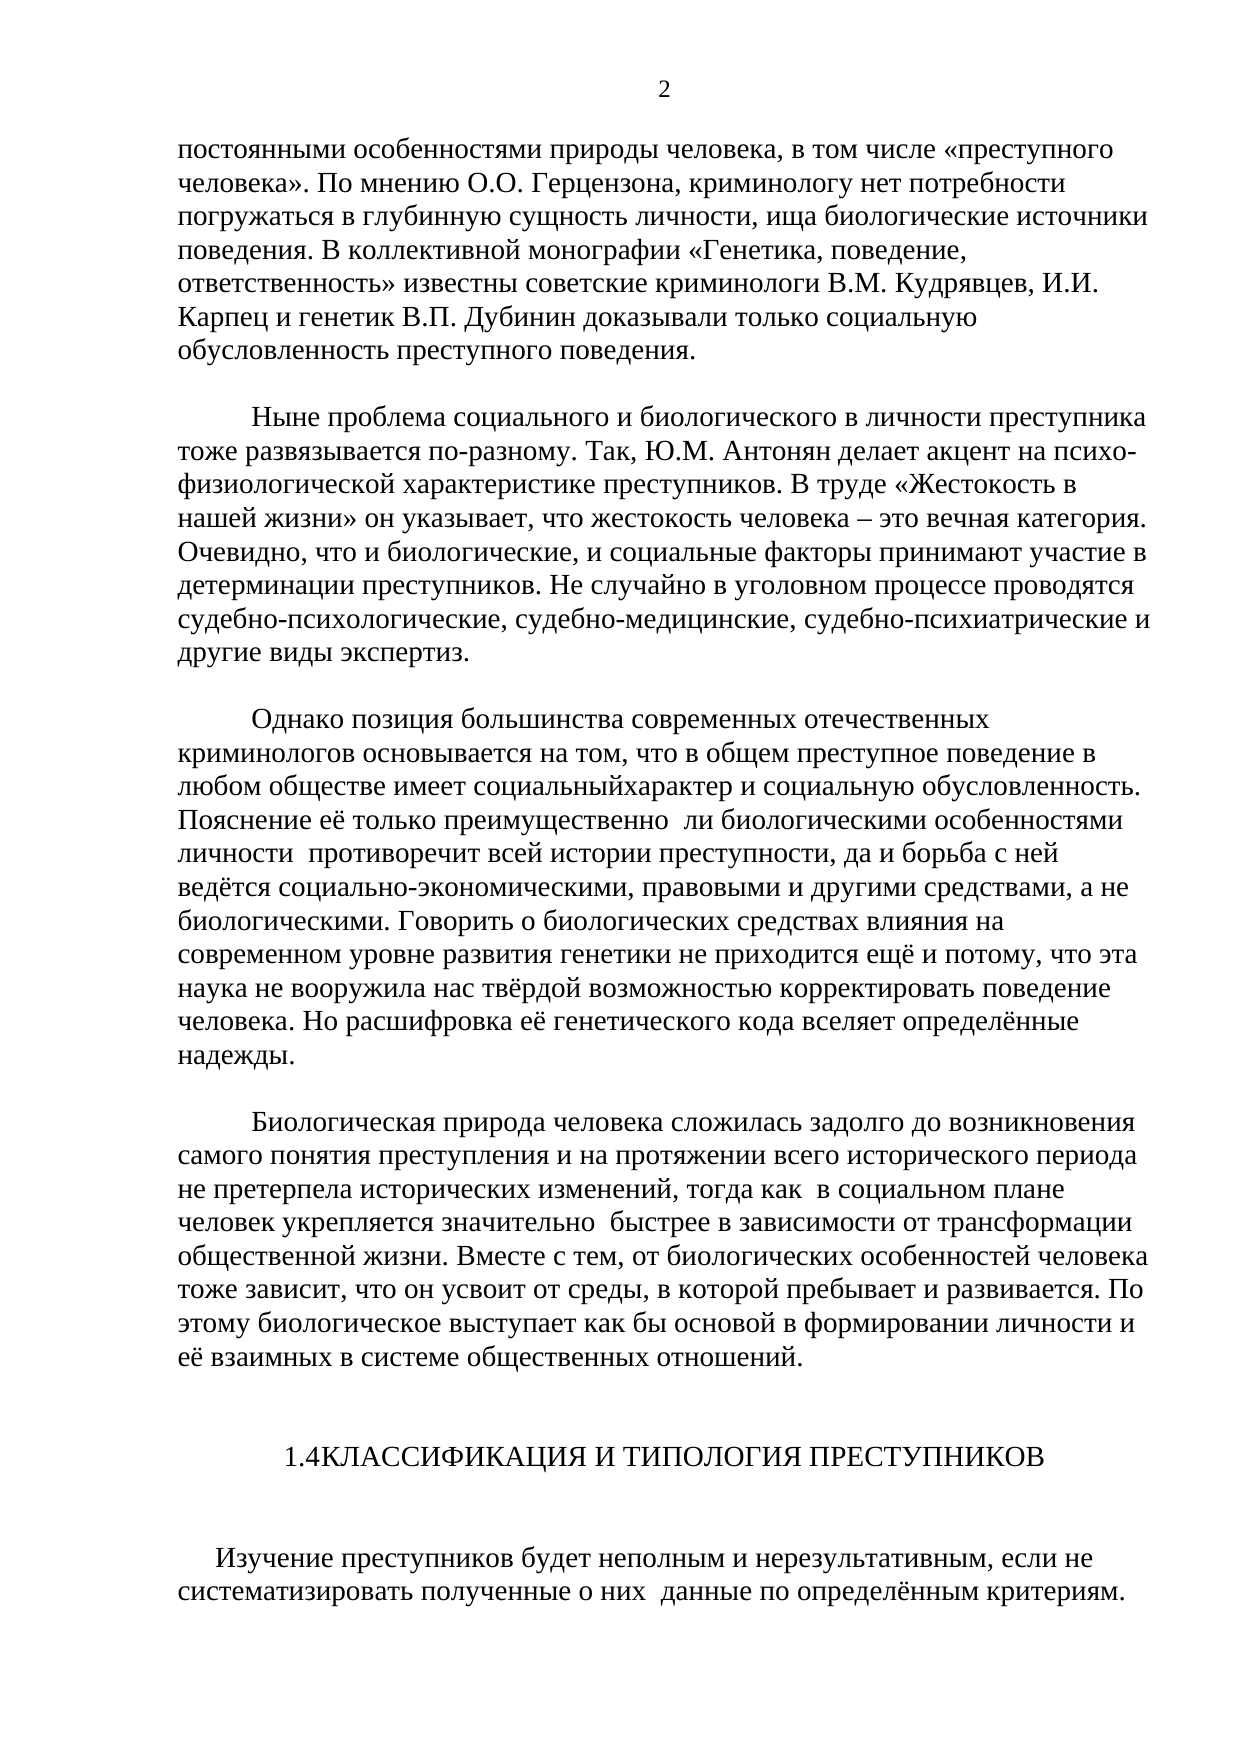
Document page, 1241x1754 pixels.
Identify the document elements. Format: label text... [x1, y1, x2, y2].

text Ныне проблема социального и биологического в личности преступника тоже развязывается по-разному. Так, Ю.М. Антонян делает акцент на психо-физиологической характеристике преступников. В труде «Жестокость в нашей жизни» он указывает, что жестокость человека – это вечная категория. Очевидно, что и биологические, и социальные факторы принимают участие в детерминации преступников. Не случайно в уголовном процессе проводятся судебно-психологические, судебно-медицинские, судебно-психиатрические и другие виды экспертиз. [177, 399, 1152, 668]
text Однако позиция большинства современных отечественных криминологов основывается на том, что в общем преступное поведение в любом обществе имеет социальныйхарактер и социальную обусловленность. Пояснение её только преимущественно ли биологическими особенностями личности противоречит всей истории преступности, да и борьба с ней ведётся социально-экономическими, правовыми и другими средствами, а не биологическими. Говорить о биологических средствах влияния на современном уровне развития генетики не приходится ещё и потому, что эта наука не вооружила нас твёрдой возможностью корректировать поведение человека. Но расшифровка её генетического кода вселяет определённые надежды. [177, 701, 1152, 1070]
text Биологическая природа человека сложилась задолго до возникновения самого понятия преступления и на протяжении всего исторического периода не претерпела исторических изменений, тогда как в социальном плане человек укрепляется значительно быстрее в зависимости от трансформации общественной жизни. Вместе с тем, от биологических особенностей человека тоже зависит, что он усвоит от среды, в которой пребывает и развивается. По этому биологическое выступает как бы основой в формировании личности и её взаимных в системе общественных отношений. [177, 1104, 1152, 1372]
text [177, 1540, 1152, 1607]
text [177, 131, 1152, 366]
list КЛАССИФИКАЦИЯ И ТИПОЛОГИЯ ПРЕСТУПНИКОВ [177, 1439, 1152, 1473]
